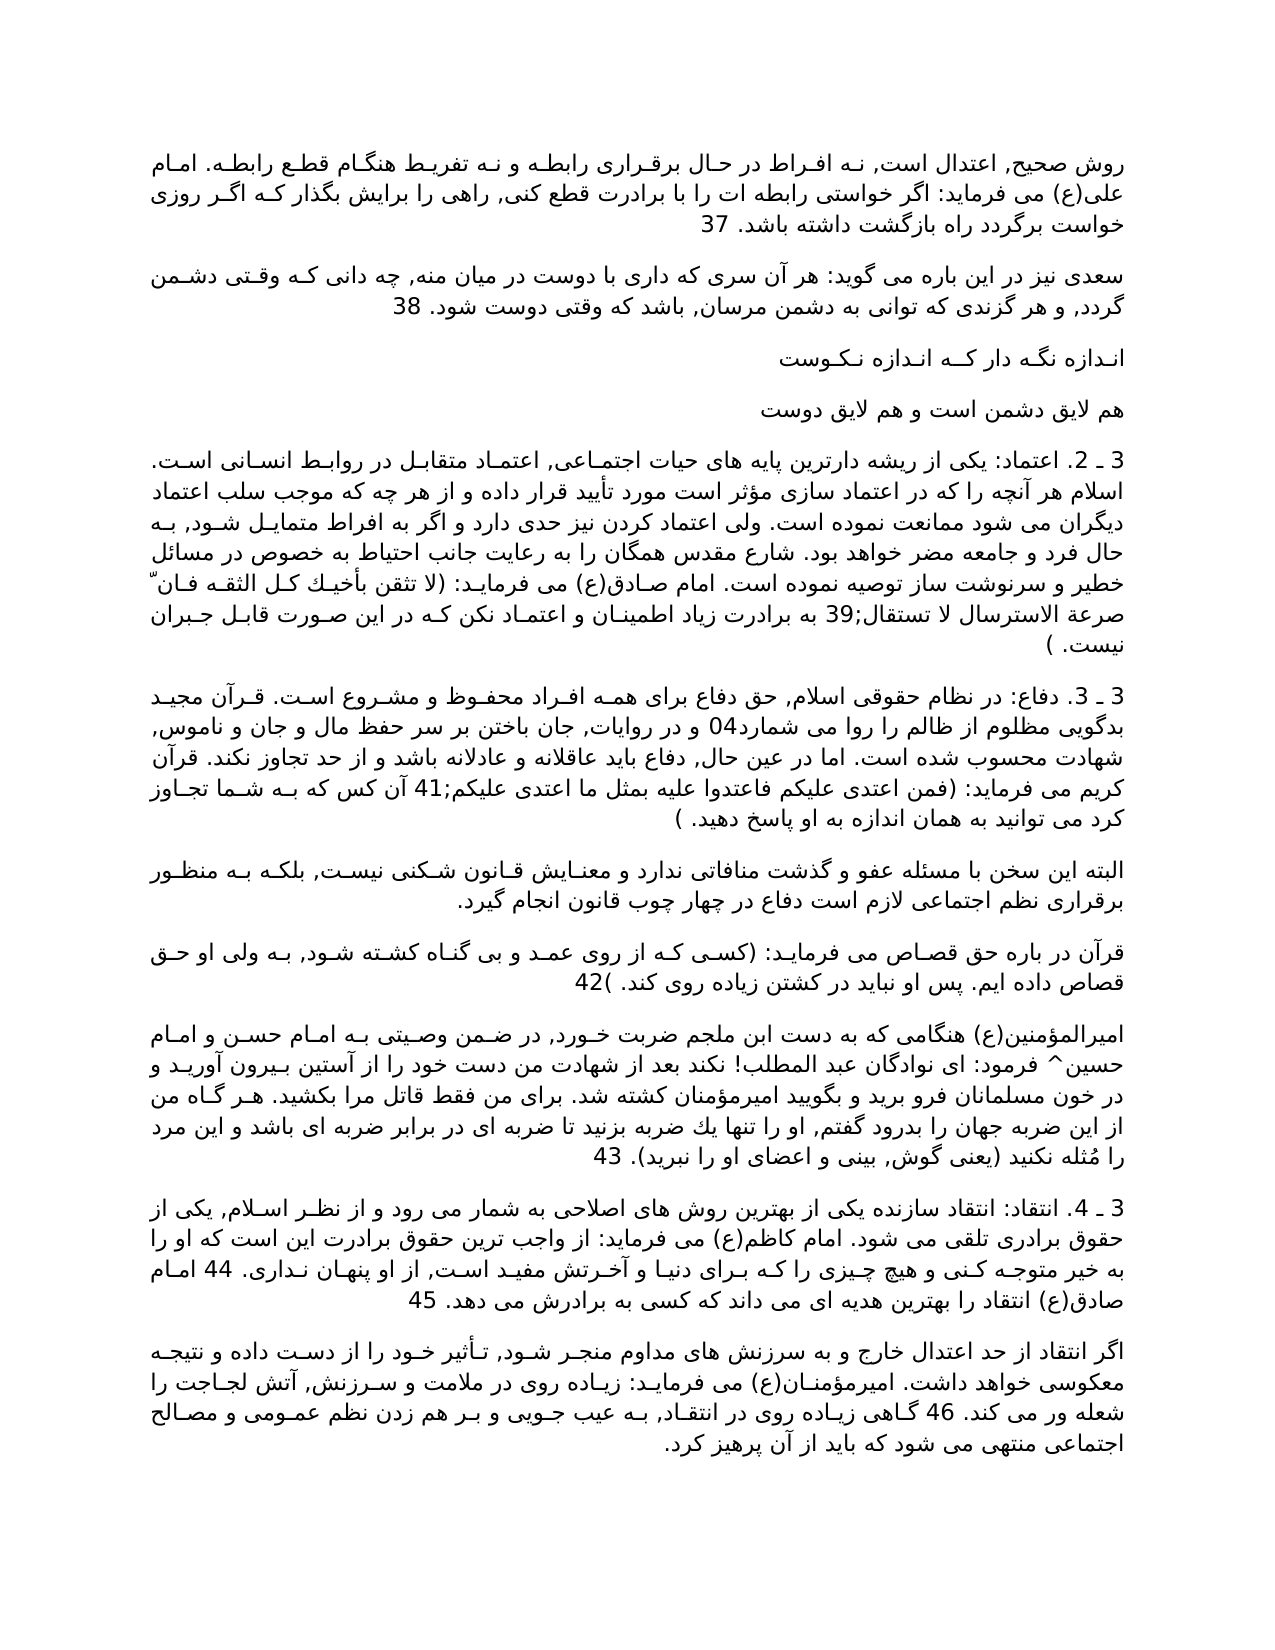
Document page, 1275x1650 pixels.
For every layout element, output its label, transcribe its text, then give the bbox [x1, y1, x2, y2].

text روش صحيح, اعتدال است, نه افراط در حال برقرارى رابطه و نه تفريط هنگام قطع رابطه. امام على(ع) مى فرمايد: اگر خواستى رابطه ات را با برادرت قطع كنى, راهى را برايش بگذار كه اگر روزى خواست برگردد راه بازگشت داشته باشد. 37 [150, 150, 1125, 238]
text 3 ـ 3. دفاع: در نظام حقوقى اسلام, حق دفاع براى همه افراد محفوظ و مشروع است. قرآن مجيد بدگويى مظلوم از ظالم را روا مى شمارد04 و در روايات, جان باختن بر سر حفظ مال و جان و ناموس, شهادت محسوب شده است. اما در عين حال, دفاع بايد عاقلانه و عادلانه باشد و از حد تجاوز نكند. قرآن كريم مى فرمايد: (فمن اعتدى عليكم فاعتدوا عليه بمثل ما اعتدى عليكم;41 آن كس كه به شما تجاوز كرد مى توانيد به همان اندازه به او پاسخ دهيد. ) [150, 683, 1125, 832]
text البته اين سخن با مسئله عفو و گذشت منافاتى ندارد و معنايش قانون شكنى نيست, بلكه به منظور برقرارى نظم اجتماعى لازم است دفاع در چهار چوب قانون انجام گيرد. [150, 857, 1125, 914]
text سعدى نيز در اين باره مى گويد: هر آن سرى كه دارى با دوست در ميان منه, چه دانى كه وقتى دشمن گردد, و هر گزندى كه توانى به دشمن مرسان, باشد كه وقتى دوست شود. 38 [150, 263, 1125, 320]
text اميرالمؤمنين(ع) هنگامى كه به دست ابن ملجم ضربت خورد, در ضمن وصيتى به امام حسن و امام حسين^ فرمود: اى نوادگان عبد المطلب! نكند بعد از شهادت من دست خود را از آستين بيرون آوريد و در خون مسلمانان فرو بريد و بگوييد اميرمؤمنان كشته شد. براى من فقط قاتل مرا بكشيد. هر گاه من از اين ضربه جهان را بدرود گفتم, او را تنها يك ضربه بزنيد تا ضربه اى در برابر ضربه اى باشد و اين مرد را مُثله نكنيد (يعنى گوش, بينى و اعضاى او را نبريد). 43 [150, 1021, 1125, 1170]
text قرآن در باره حق قصاص مى فرمايد: (كسى كه از روى عمد و بى گناه كشته شود, به ولى او حق قصاص داده ايم. پس او نبايد در كشتن زياده روى كند. )42 [150, 939, 1125, 996]
text انـدازه نگـه دار كــه انـدازه نـكـوست [150, 345, 1125, 371]
text هم لايق دشمن است و هم لايق دوست [150, 396, 1125, 423]
text 3 ـ 2. اعتماد: يكى از ريشه دارترين پايه هاى حيات اجتماعى, اعتماد متقابل در روابط انسانى است. اسلام هر آنچه را كه در اعتماد سازى مؤثر است مورد تأييد قرار داده و از هر چه كه موجب سلب اعتماد ديگران مى شود ممانعت نموده است. ولى اعتماد كردن نيز حدى دارد و اگر به افراط متمايل شود, به حال فرد و جامعه مضر خواهد بود. شارع مقدس همگان را به رعايت جانب احتياط به خصوص در مسائل خطير و سرنوشت ساز توصيه نموده است. امام صادق(ع) مى فرمايد: (لا تثقن بأخيك كل الثقه فان ّ صرعة الاسترسال لا تستقال;39 به برادرت زياد اطمينان و اعتماد نكن كه در اين صورت قابل جبران نيست. ) [150, 448, 1125, 658]
text 3 ـ 4. انتقاد: انتقاد سازنده يكى از بهترين روش هاى اصلاحى به شمار مى رود و از نظر اسلام, يكى از حقوق برادرى تلقى مى شود. امام كاظم(ع) مى فرمايد: از واجب ترين حقوق برادرت اين است كه او را به خير متوجه كنى و هيچ چيزى را كه براى دنيا و آخرتش مفيد است, از او پنهان ندارى. 44 امام صادق(ع) انتقاد را بهترين هديه اى مى داند كه كسى به برادرش مى دهد. 45 [150, 1195, 1125, 1313]
text اگر انتقاد از حد اعتدال خارج و به سرزنش هاى مداوم منجر شود, تأثير خود را از دست داده و نتيجه معكوسى خواهد داشت. اميرمؤمنان(ع) مى فرمايد: زياده روى در ملامت و سرزنش, آتش لجاجت را شعله ور مى كند. 46 گاهى زياده روى در انتقاد, به عيب جويى و بر هم زدن نظم عمومى و مصالح اجتماعى منتهى مى شود كه بايد از آن پرهيز كرد. [150, 1338, 1125, 1457]
